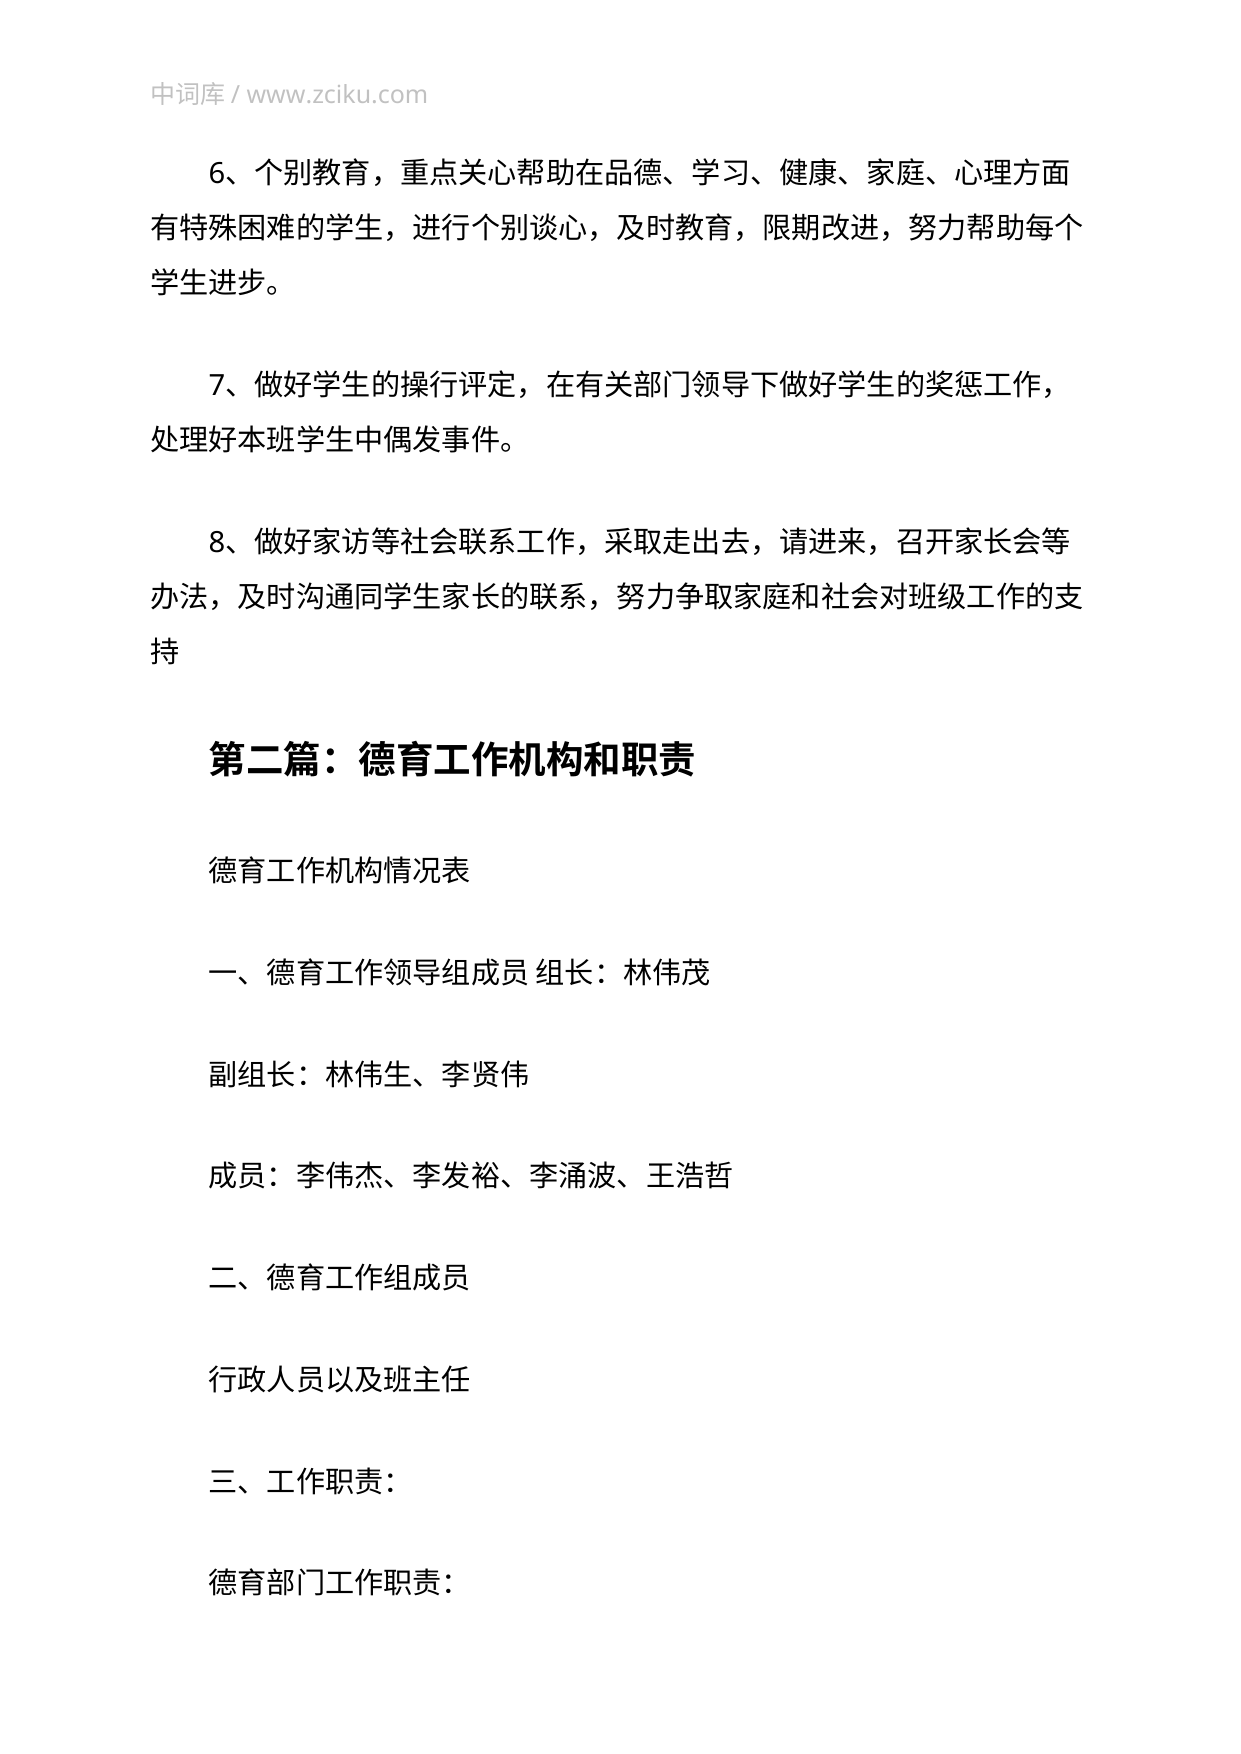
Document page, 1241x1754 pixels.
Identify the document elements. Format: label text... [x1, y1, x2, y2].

text 三、工作职责： [150, 1458, 1090, 1500]
text 德育工作机构情况表 [150, 847, 1090, 890]
text 副组长：林伟生、李贤伟 [150, 1051, 1090, 1093]
text 成员：李伟杰、李发裕、李涌波、王浩哲 [150, 1153, 1090, 1195]
text 二、德育工作组成员 [150, 1254, 1090, 1297]
text 第二篇：德育工作机构和职责 [150, 730, 1090, 784]
text 6、个别教育，重点关心帮助在品德、学习、健康、家庭、心理方面有特殊困难的学生，进行个别谈心，及时教育，限期改进，努力帮助每个学生进步。 [150, 150, 1090, 302]
text 行政人员以及班主任 [150, 1356, 1090, 1399]
text 7、做好学生的操行评定，在有关部门领导下做好学生的奖惩工作，处理好本班学生中偶发事件。 [150, 362, 1090, 459]
text 8、做好家访等社会联系工作，采取走出去，请进来，召开家长会等办法，及时沟通同学生家长的联系，努力争取家庭和社会对班级工作的支持 [150, 518, 1090, 671]
text 德育部门工作职责： [150, 1560, 1090, 1602]
text 一、德育工作领导组成员 组长：林伟茂 [150, 949, 1090, 992]
